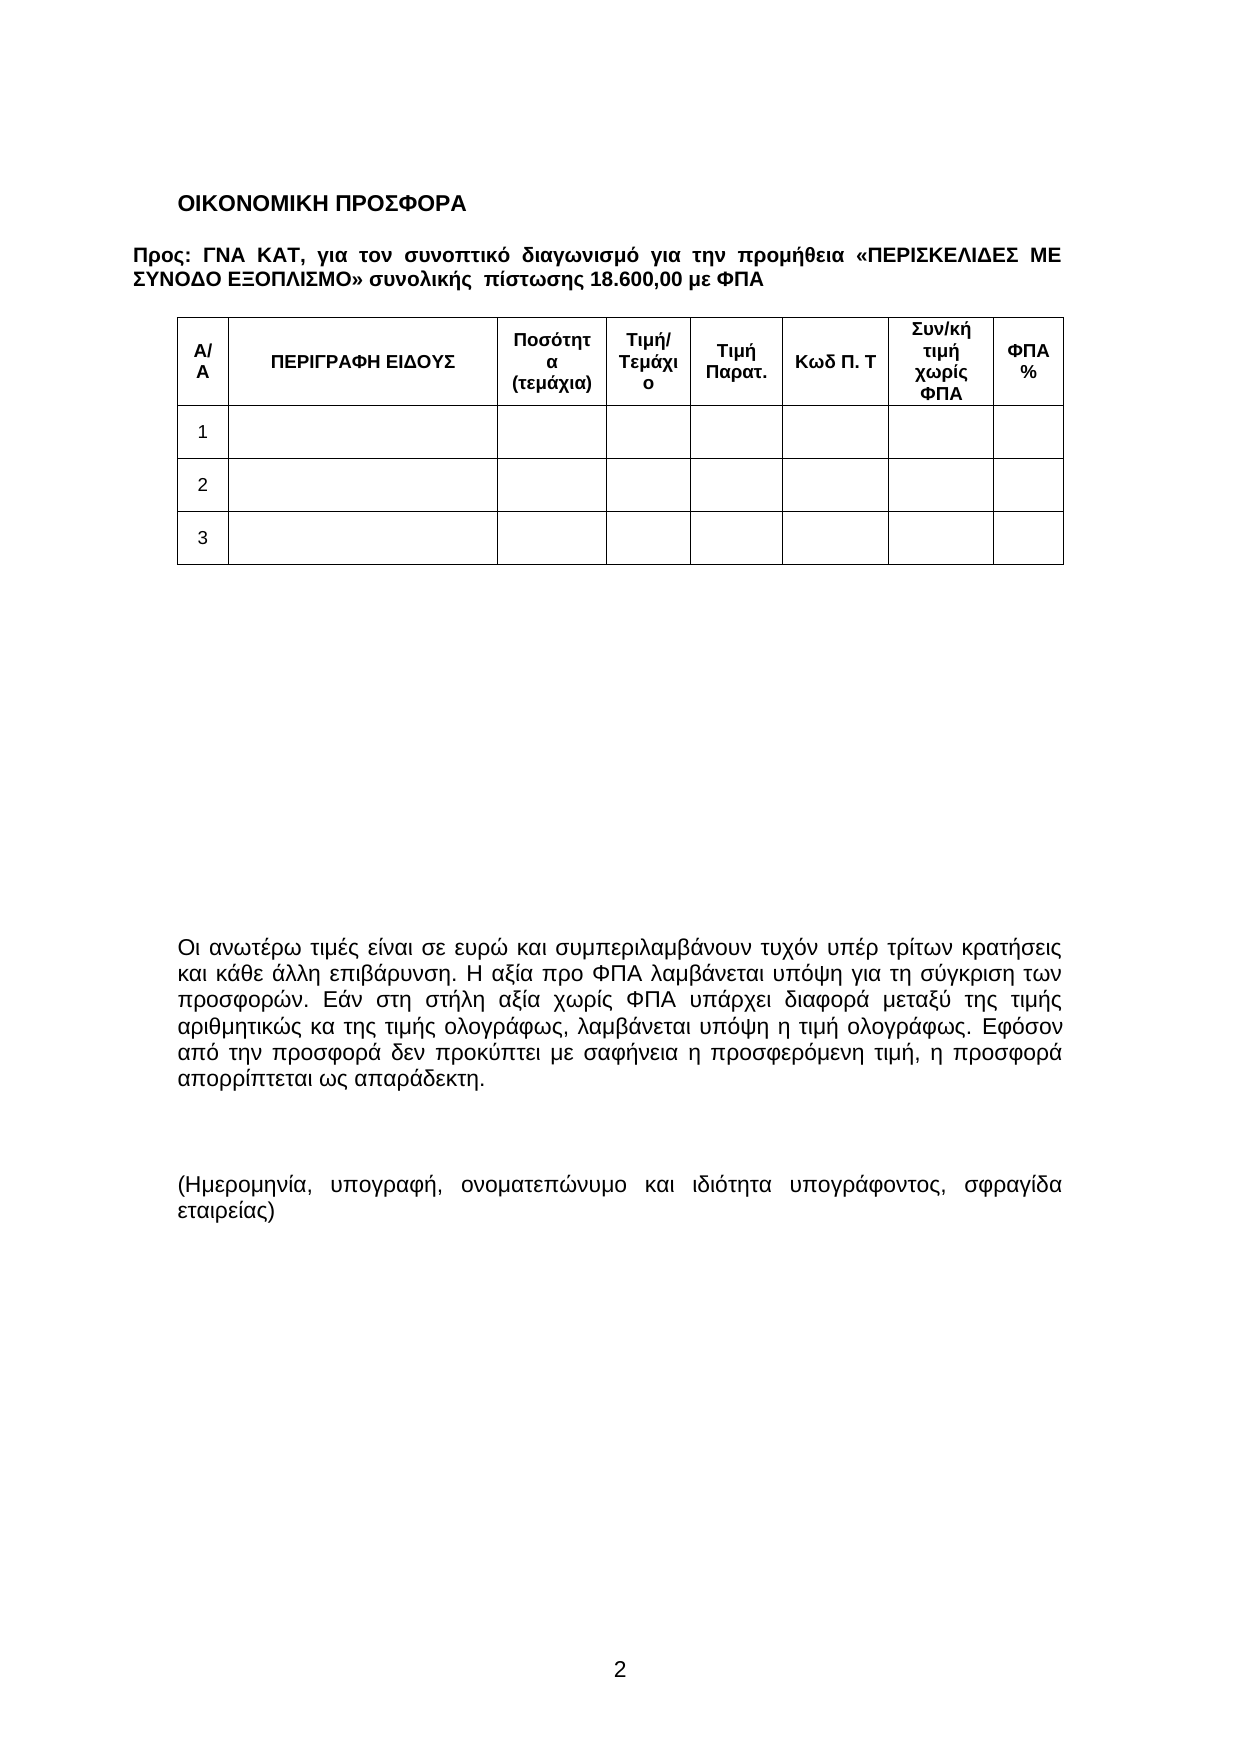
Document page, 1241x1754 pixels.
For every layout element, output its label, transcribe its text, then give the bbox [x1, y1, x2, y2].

text (Ημερομηνία, υπογραφή, ονοματεπώνυμο και ιδιότητα υπογράφοντος, σφραγίδα εταιρείας) [177, 1171, 1063, 1223]
table_cell [691, 459, 782, 511]
table_cell [229, 459, 497, 511]
table_cell 3 [178, 512, 228, 563]
table_header Τιμή/ Τεμάχιο [607, 318, 690, 404]
table_cell [889, 406, 993, 457]
table_cell [691, 512, 782, 563]
table_cell [889, 512, 993, 563]
table_header Συν/κή τιμή χωρίς ΦΠΑ [889, 318, 993, 404]
table_cell [498, 459, 606, 511]
table_cell 1 [178, 406, 228, 457]
table_cell [607, 406, 690, 457]
table_header ΦΠΑ % [994, 318, 1063, 404]
table_cell [994, 406, 1063, 457]
table_cell [607, 512, 690, 563]
table_cell [889, 459, 993, 511]
table_cell [498, 512, 606, 563]
table_header Τιμή Παρατ. [691, 318, 782, 404]
table_cell [994, 512, 1063, 563]
table_cell [229, 512, 497, 563]
table_header Κωδ Π. Τ [783, 318, 888, 404]
table_cell [498, 406, 606, 457]
table_cell 2 [178, 459, 228, 511]
table_header ΠΕΡΙΓΡΑΦΗ ΕΙΔΟΥΣ [229, 318, 497, 404]
table_cell [783, 459, 888, 511]
table_cell [994, 459, 1063, 511]
text ΟΙΚΟΝΟΜΙΚΗ ΠΡΟΣΦΟΡΑ [177, 190, 1063, 217]
table_cell [229, 406, 497, 457]
text Οι ανωτέρω τιμές είναι σε ευρώ και συμπεριλαμβάνουν τυχόν υπέρ τρίτων κρατήσεις και κάθε άλλη επιβάρυνση. Η αξία προ ΦΠΑ λαμβάνεται υπόψη για τη σύγκριση των προσφορών. Εάν στη στήλη αξία χωρίς ΦΠΑ υπάρχει διαφορά μεταξύ της τιμής αριθμητικώς κα της τιμής ολογράφως, λαμβάνεται υπόψη η τιμή ολογράφως. Εφόσον από την προσφορά δεν προκύπτει με σαφήνεια η προσφερόμενη τιμή, η προσφορά απορρίπτεται ως απαράδεκτη. [177, 933, 1063, 1092]
table_cell [607, 459, 690, 511]
text Προς: ΓΝΑ ΚΑΤ, για τον συνοπτικό διαγωνισμό για την προμήθεια «ΠΕΡΙΣΚΕΛΙΔΕΣ ΜΕ ΣΥΝΟΔΟ ΕΞΟΠΛΙΣΜΟ» συνολικής πίστωσης 18.600,00 με ΦΠΑ [133, 243, 1063, 291]
table_cell [783, 406, 888, 457]
table_header Α/Α [178, 318, 228, 404]
table_cell [783, 512, 888, 563]
table_cell [691, 406, 782, 457]
table_header Ποσότητα (τεμάχια) [498, 318, 606, 404]
